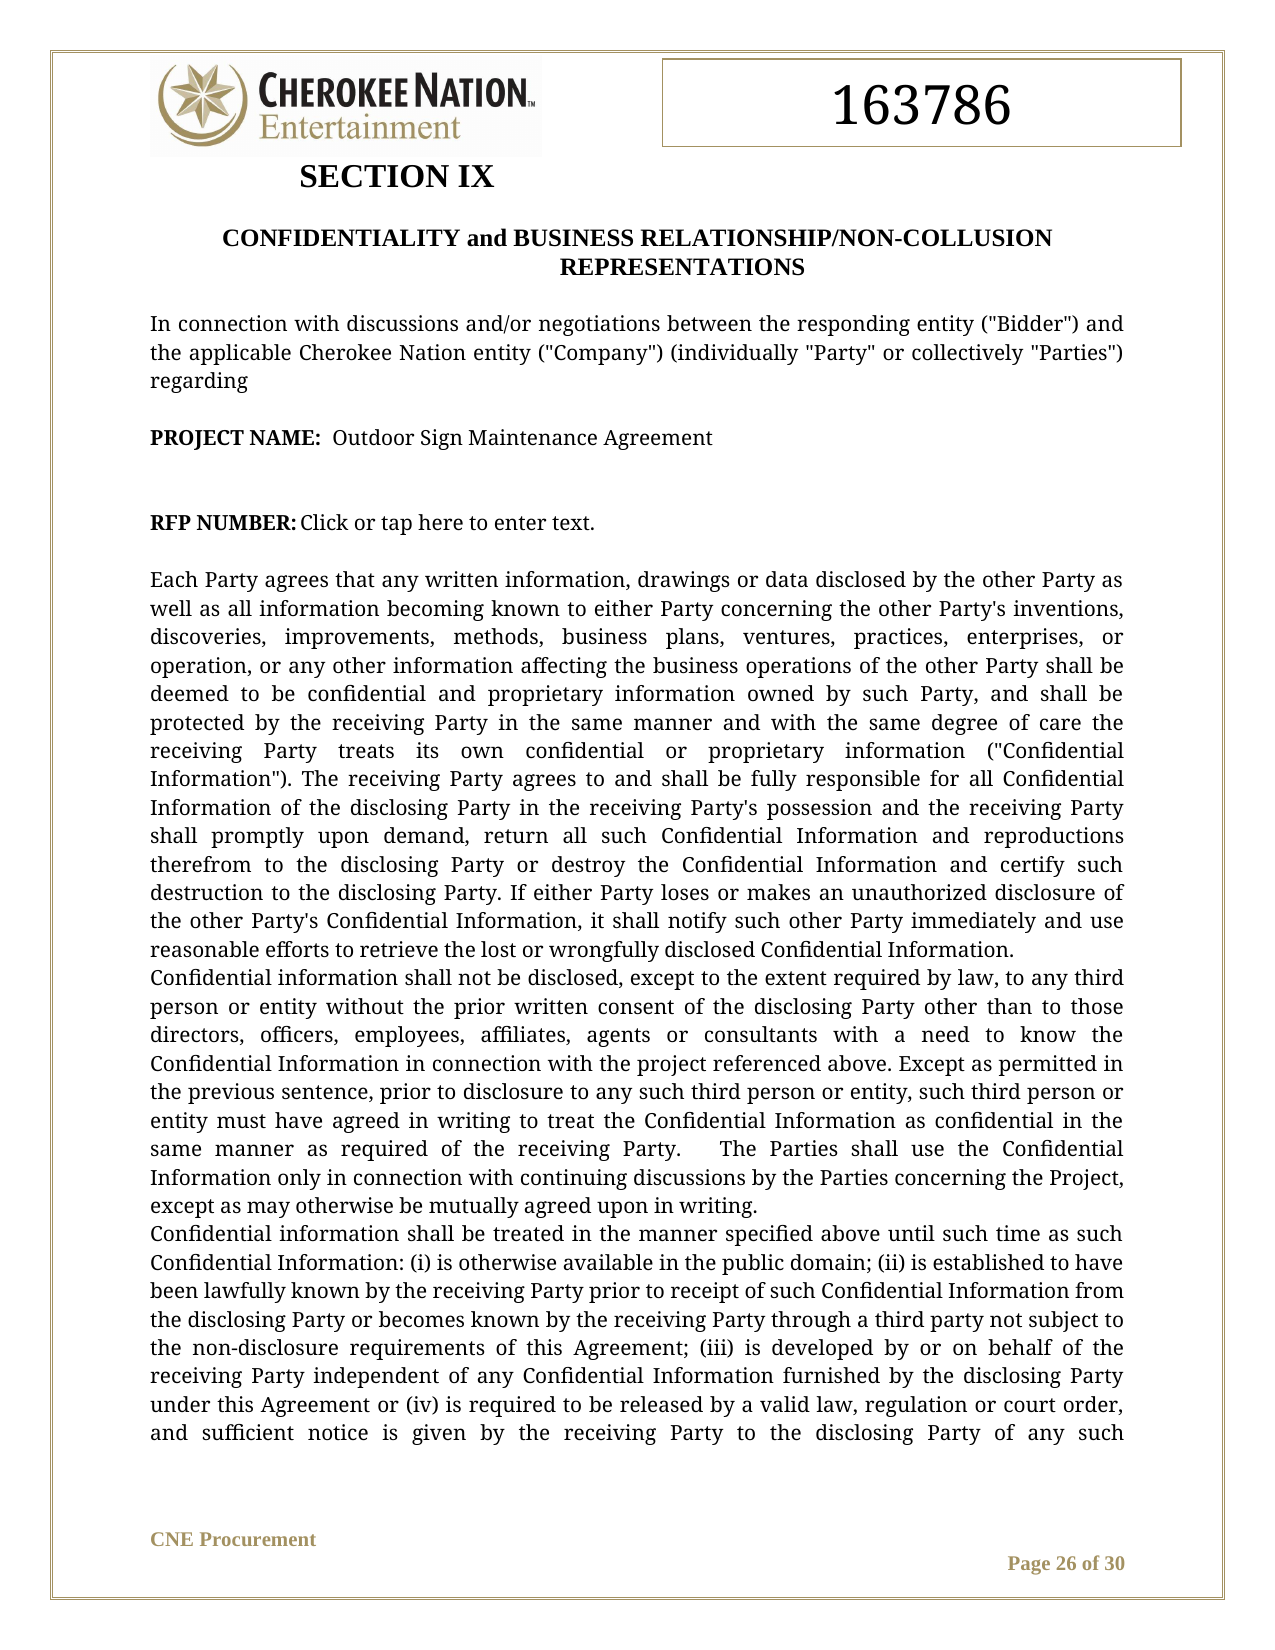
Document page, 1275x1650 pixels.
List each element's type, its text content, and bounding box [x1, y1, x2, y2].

text Confidential information shall not be disclosed, except to the extent required by law, to any third person or entity without the prior written consent of the disclosing Party other than to those directors, officers, employees, affiliates, agents or consultants with a need to know the Confidential Information in connection with the project referenced above. Except as permitted in the previous sentence, prior to disclosure to any such third person or entity, such third person or entity must have agreed in writing to treat the Confidential Information as confidential in the same manner as required of the receiving Party. The Parties shall use the Confidential Information only in connection with continuing discussions by the Parties concerning the Project, except as may otherwise be mutually agreed upon in writing. [150, 963, 1125, 1219]
text In connection with discussions and/or negotiations between the responding entity ("Bidder") and the applicable Cherokee Nation entity ("Company") (individually "Party" or collectively "Parties") regarding [150, 309, 1125, 395]
subtitle CONFIDENTIALITY and BUSINESS RELATIONSHIP/NON-COLLUSION REPRESENTATIONS [150, 223, 1125, 281]
text PROJECT NAME: [150, 423, 1125, 452]
text Each Party agrees that any written information, drawings or data disclosed by the other Party as well as all information becoming known to either Party concerning the other Party's inventions, discoveries, improvements, methods, business plans, ventures, practices, enterprises, or operation, or any other information affecting the business operations of the other Party shall be deemed to be confidential and proprietary information owned by such Party, and shall be protected by the receiving Party in the same manner and with the same degree of care the receiving Party treats its own confidential or proprietary information ("Confidential Information"). The receiving Party agrees to and shall be fully responsible for all Confidential Information of the disclosing Party in the receiving Party's possession and the receiving Party shall promptly upon demand, return all such Confidential Information and reproductions therefrom to the disclosing Party or destroy the Confidential Information and certify such destruction to the disclosing Party. If either Party loses or makes an unauthorized disclosure of the other Party's Confidential Information, it shall notify such other Party immediately and use reasonable efforts to retrieve the lost or wrongfully disclosed Confidential Information. [150, 565, 1125, 963]
subtitle SECTION IX [150, 150, 1125, 194]
text RFP NUMBER: [150, 508, 1125, 537]
picture [150, 55, 543, 150]
